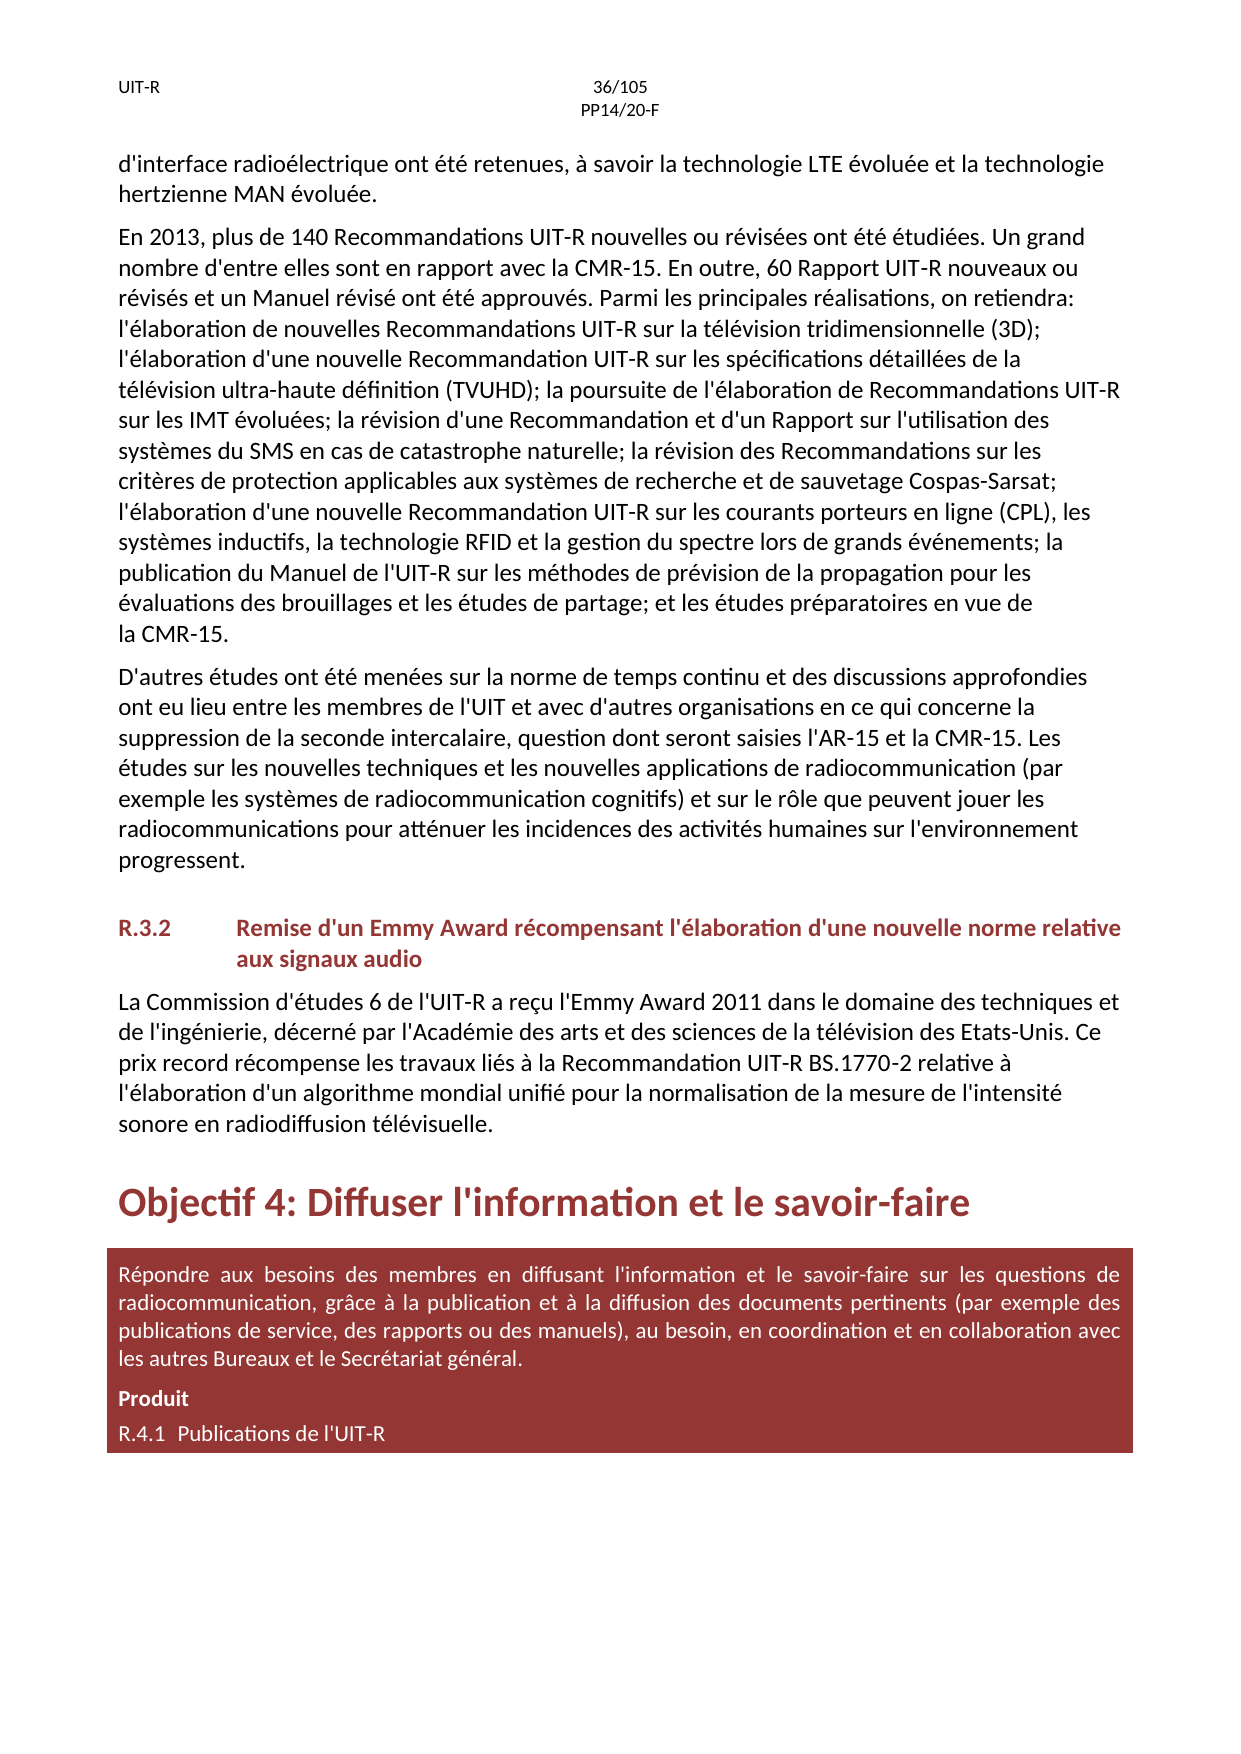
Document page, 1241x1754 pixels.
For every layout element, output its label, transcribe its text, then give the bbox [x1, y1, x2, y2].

table_header Répondre aux besoins des membres en diffusant l'information et le savoir-faire sur les questions de radiocommunication, grâce à la publication et à la diffusion des documents pertinents (par exemple des publications de service, des rapports ou des manuels), au besoin, en coordination et en collaboration avec les autres Bureaux et le Secrétariat général. Produit R.4.1 Publications de l'UIT-R [107, 1248, 1133, 1453]
subtitle R.3.2 Remise d'un Emmy Award récompensant l'élaboration d'une nouvelle norme relative aux signaux audio [118, 912, 1122, 973]
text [118, 148, 1122, 209]
text La Commission d'études 6 de l'UIT-R a reçu l'Emmy Award 2011 dans le domaine des techniques et de l'ingénierie, décerné par l'Académie des arts et des sciences de la télévision des Etats-Unis. Ce prix record récompense les travaux liés à la Recommandation UIT-R BS.1770-2 relative à l'élaboration d'un algorithme mondial unifié pour la normalisation de la mesure de l'intensité sonore en radiodiffusion télévisuelle. [118, 986, 1122, 1138]
text D'autres études ont été menées sur la norme de temps continu et des discussions approfondies ont eu lieu entre les membres de l'UIT et avec d'autres organisations en ce qui concerne la suppression de la seconde intercalaire, question dont seront saisies l'AR-15 et la CMR-15. Les études sur les nouvelles techniques et les nouvelles applications de radiocommunication (par exemple les systèmes de radiocommunication cognitifs) et sur le rôle que peuvent jouer les radiocommunications pour atténuer les incidences des activités humaines sur l'environnement progressent. [118, 661, 1122, 875]
subtitle Objectif 4: Diffuser l'information et le savoir-faire [118, 1176, 1122, 1227]
text En 2013, plus de 140 Recommandations UIT-R nouvelles ou révisées ont été étudiées. Un grand nombre d'entre elles sont en rapport avec la CMR-15. En outre, 60 Rapport UIT-R nouveaux ou révisés et un Manuel révisé ont été approuvés. Parmi les principales réalisations, on retiendra: l'élaboration de nouvelles Recommandations UIT-R sur la télévision tridimensionnelle (3D); l'élaboration d'une nouvelle Recommandation UIT-R sur les spécifications détaillées de la télévision ultra-haute définition (TVUHD); la poursuite de l'élaboration de Recommandations UIT-R sur les IMT évoluées; la révision d'une Recommandation et d'un Rapport sur l'utilisation des systèmes du SMS en cas de catastrophe naturelle; la révision des Recommandations sur les critères de protection applicables aux systèmes de recherche et de sauvetage Cospas-Sarsat; l'élaboration d'une nouvelle Recommandation UIT-R sur les courants porteurs en ligne (CPL), les systèmes inductifs, la technologie RFID et la gestion du spectre lors de grands événements; la publication du Manuel de l'UIT-R sur les méthodes de prévision de la propagation pour les évaluations des brouillages et les études de partage; et les études préparatoires en vue de la CMR-15. [118, 221, 1122, 648]
